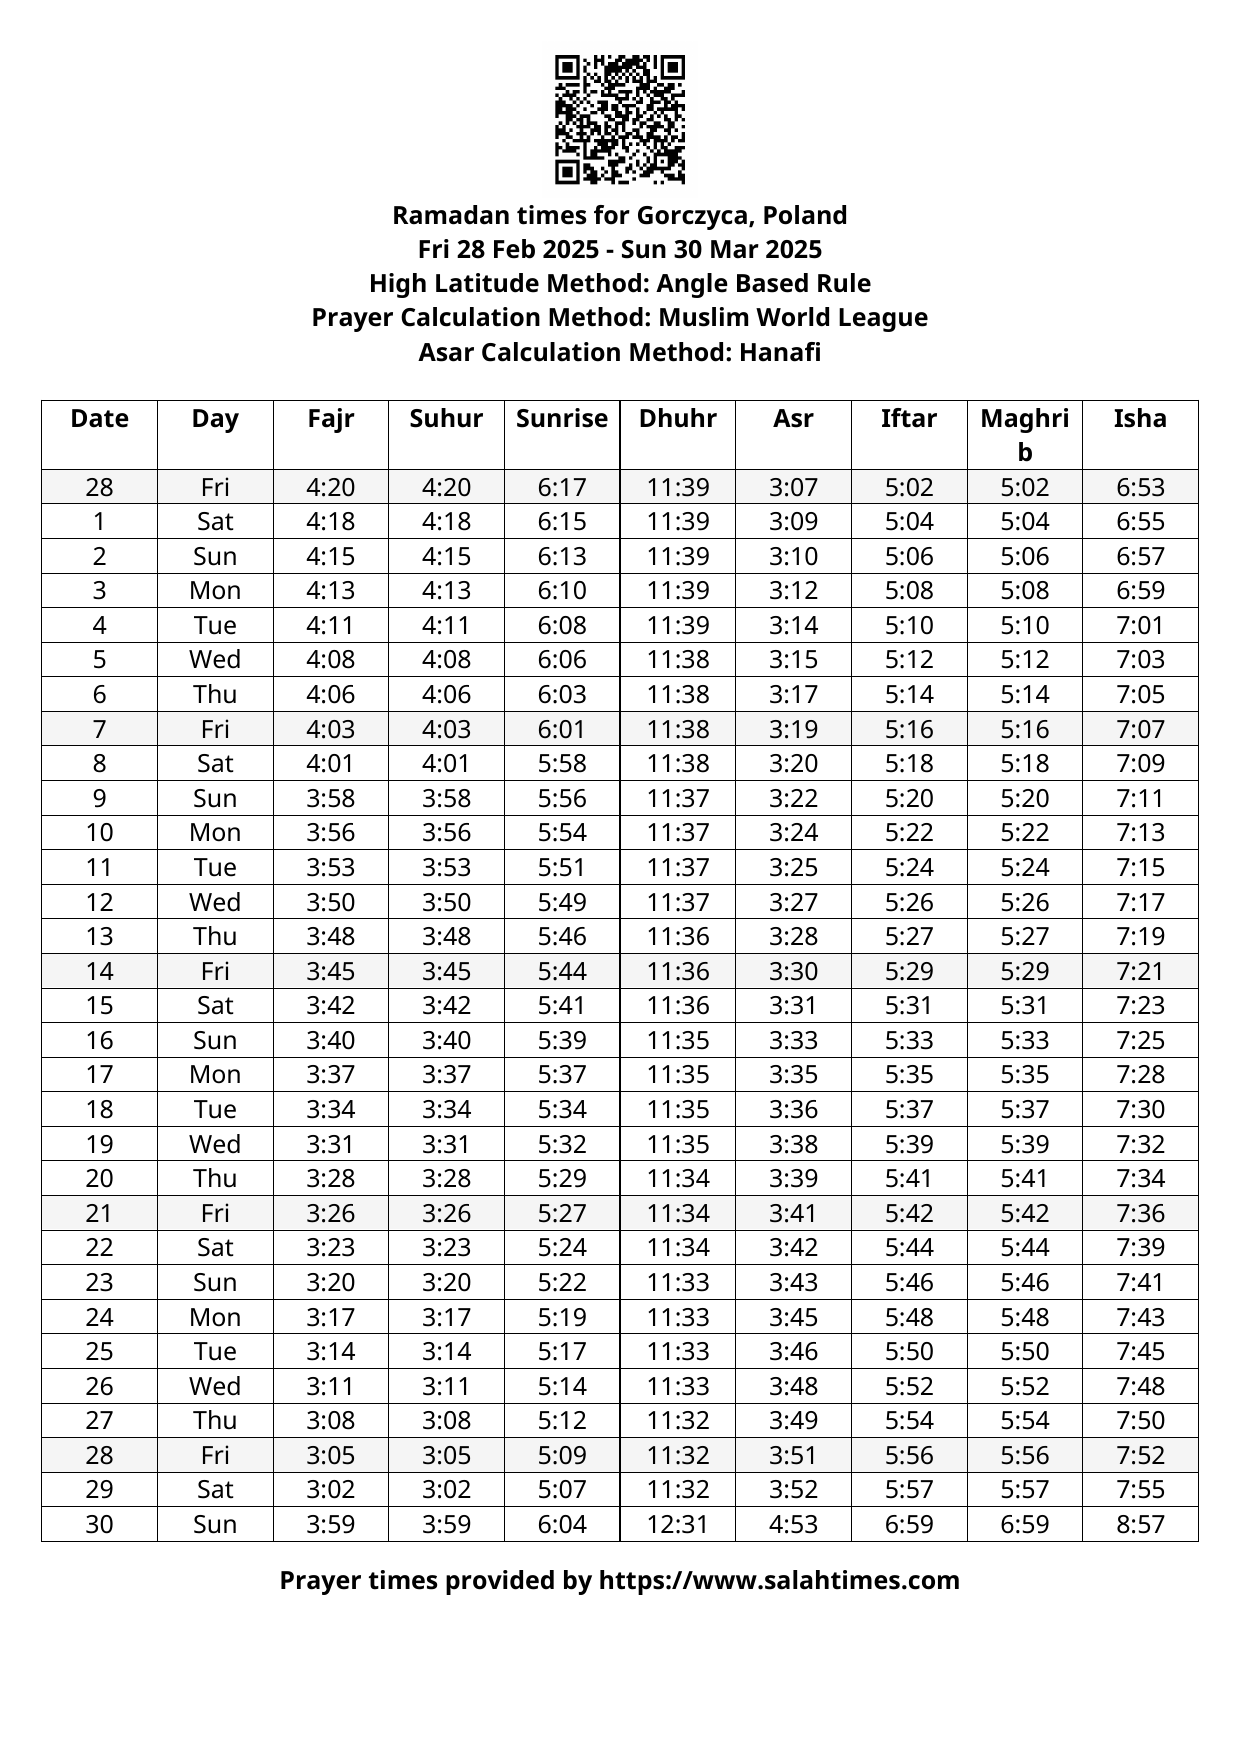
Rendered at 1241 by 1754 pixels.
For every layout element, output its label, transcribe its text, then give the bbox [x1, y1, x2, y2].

table_cell 5:10 [968, 608, 1082, 642]
table_header Isha [1083, 401, 1198, 469]
table_cell Thu [158, 919, 273, 953]
table_cell 6:01 [505, 712, 619, 745]
table_cell 22 [42, 1231, 157, 1264]
table_cell Sun [158, 781, 273, 814]
table_cell 5:12 [505, 1404, 619, 1437]
table_cell 7:11 [1083, 781, 1198, 814]
table_cell 5:18 [968, 746, 1082, 780]
table_cell 24 [42, 1300, 157, 1333]
table_cell 9 [42, 781, 157, 814]
table_cell Tue [158, 1092, 273, 1126]
table_cell 4:11 [389, 608, 504, 642]
table_cell 5:02 [852, 470, 967, 503]
table_cell 5:26 [968, 885, 1082, 918]
table_cell 11:39 [621, 504, 735, 538]
table_cell 7:07 [1083, 712, 1198, 745]
table_cell 27 [42, 1404, 157, 1437]
table_cell 5:51 [505, 850, 619, 884]
text Asar Calculation Method: Hanafi [42, 334, 1198, 368]
table_cell Sat [158, 504, 273, 538]
table_cell 3:42 [274, 989, 388, 1022]
table_cell 11:35 [621, 1127, 735, 1160]
table_cell 5:54 [852, 1404, 967, 1437]
table_cell 6:59 [1083, 574, 1198, 607]
table_cell 3:46 [736, 1334, 851, 1368]
table_cell 8 [42, 746, 157, 780]
table_cell 3:27 [736, 885, 851, 918]
table_cell 3:05 [274, 1438, 388, 1472]
table_cell 5:37 [505, 1058, 619, 1091]
table_cell 6:13 [505, 539, 619, 572]
table_cell Thu [158, 677, 273, 711]
table_cell 11:37 [621, 781, 735, 814]
table_cell 6:55 [1083, 504, 1198, 538]
table_cell Mon [158, 1300, 273, 1333]
table_cell 5:33 [968, 1023, 1082, 1057]
table_cell 11:39 [621, 574, 735, 607]
table_cell 3:24 [736, 816, 851, 849]
text High Latitude Method: Angle Based Rule [42, 266, 1198, 300]
table_cell 5:27 [852, 919, 967, 953]
table_cell 4:08 [389, 643, 504, 676]
table_cell Sat [158, 1231, 273, 1264]
table_cell 5:46 [505, 919, 619, 953]
table_cell 5:17 [505, 1334, 619, 1368]
table_cell 3:14 [389, 1334, 504, 1368]
table_cell 3:42 [389, 989, 504, 1022]
table_cell 5:50 [852, 1334, 967, 1368]
table_cell 3 [42, 574, 157, 607]
table_cell 3:58 [389, 781, 504, 814]
text Ramadan times for Gorczyca, Poland [42, 198, 1198, 232]
table_cell 5:19 [505, 1300, 619, 1333]
table_cell 6:06 [505, 643, 619, 676]
table_cell Tue [158, 608, 273, 642]
table_cell 3:30 [736, 954, 851, 987]
table_cell 5:35 [968, 1058, 1082, 1091]
table_cell 4:03 [389, 712, 504, 745]
table_cell 23 [42, 1265, 157, 1299]
table_cell 5:41 [968, 1161, 1082, 1195]
table_cell 3:02 [274, 1473, 388, 1506]
table_cell 11:34 [621, 1231, 735, 1264]
table_cell 5:56 [505, 781, 619, 814]
text Prayer Calculation Method: Muslim World League [42, 300, 1198, 334]
table_cell 11:34 [621, 1161, 735, 1195]
table_cell 3:40 [389, 1023, 504, 1057]
table_cell 5:32 [505, 1127, 619, 1160]
table_cell 5:20 [852, 781, 967, 814]
table_cell 3:19 [736, 712, 851, 745]
table_cell 3:20 [274, 1265, 388, 1299]
table_cell 3:28 [736, 919, 851, 953]
table_cell 5:48 [852, 1300, 967, 1333]
table_cell 5:41 [505, 989, 619, 1022]
table_cell 4:06 [389, 677, 504, 711]
table_cell Sun [158, 1023, 273, 1057]
table_cell 3:37 [274, 1058, 388, 1091]
table_cell Fri [158, 470, 273, 503]
table_cell 5:04 [852, 504, 967, 538]
table_cell 3:08 [274, 1404, 388, 1437]
table_cell 3:52 [736, 1473, 851, 1506]
table_cell 5:14 [852, 677, 967, 711]
table_cell 30 [42, 1507, 157, 1541]
table_cell 3:56 [389, 816, 504, 849]
table_cell 5:39 [852, 1127, 967, 1160]
table_cell 5:24 [505, 1231, 619, 1264]
table_cell 7:09 [1083, 746, 1198, 780]
table_cell 11:35 [621, 1023, 735, 1057]
table_cell 5:14 [505, 1369, 619, 1402]
table_cell 5:27 [505, 1196, 619, 1229]
table_cell 5:24 [968, 850, 1082, 884]
table_cell 4:03 [274, 712, 388, 745]
table_cell 5:58 [505, 746, 619, 780]
table_cell 1 [42, 504, 157, 538]
table_cell 7:01 [1083, 608, 1198, 642]
table_cell 4:15 [274, 539, 388, 572]
table_cell 4:13 [389, 574, 504, 607]
table_cell 5:10 [852, 608, 967, 642]
table_cell 7:32 [1083, 1127, 1198, 1160]
table_cell 5:50 [968, 1334, 1082, 1368]
table_cell 7:50 [1083, 1404, 1198, 1437]
table_cell 6:59 [968, 1507, 1082, 1541]
table_cell 21 [42, 1196, 157, 1229]
table_cell 5:12 [968, 643, 1082, 676]
table_cell 10 [42, 816, 157, 849]
table_cell 5:56 [968, 1438, 1082, 1472]
table_cell 5:37 [968, 1092, 1082, 1126]
table_cell 5:04 [968, 504, 1082, 538]
table_cell 11:33 [621, 1334, 735, 1368]
table_cell 7:30 [1083, 1092, 1198, 1126]
table_cell 4:11 [274, 608, 388, 642]
table_cell 11:38 [621, 643, 735, 676]
table_cell 6:10 [505, 574, 619, 607]
table_cell 5:54 [968, 1404, 1082, 1437]
table_cell 11:32 [621, 1404, 735, 1437]
table_cell 11:39 [621, 470, 735, 503]
table_cell 11:37 [621, 850, 735, 884]
table_cell 7:55 [1083, 1473, 1198, 1506]
table_cell 4:01 [389, 746, 504, 780]
table_cell 3:28 [274, 1161, 388, 1195]
table_cell 5:16 [968, 712, 1082, 745]
table_cell 6:04 [505, 1507, 619, 1541]
table_cell 5:56 [852, 1438, 967, 1472]
table_cell 5:02 [968, 470, 1082, 503]
table_cell 5:18 [852, 746, 967, 780]
table_cell 7:17 [1083, 885, 1198, 918]
table_cell 5:08 [852, 574, 967, 607]
table_cell 6:57 [1083, 539, 1198, 572]
table_cell 3:26 [274, 1196, 388, 1229]
table_cell 11:32 [621, 1438, 735, 1472]
table_cell 26 [42, 1369, 157, 1402]
table_cell 11:33 [621, 1369, 735, 1402]
table_cell 11:37 [621, 816, 735, 849]
table_cell 7:23 [1083, 989, 1198, 1022]
table_cell 3:48 [736, 1369, 851, 1402]
table_cell 28 [42, 1438, 157, 1472]
table_cell 11:36 [621, 954, 735, 987]
table_cell 4:53 [736, 1507, 851, 1541]
table_cell 5:06 [968, 539, 1082, 572]
table_cell 5:06 [852, 539, 967, 572]
table_cell 3:50 [274, 885, 388, 918]
table_cell Mon [158, 816, 273, 849]
table_cell 3:20 [736, 746, 851, 780]
table_cell 3:12 [736, 574, 851, 607]
table_header Asr [736, 401, 851, 469]
table_cell 5:57 [852, 1473, 967, 1506]
table_cell 28 [42, 470, 157, 503]
table_cell 6:59 [852, 1507, 967, 1541]
table_cell 5:57 [968, 1473, 1082, 1506]
table_cell 3:05 [389, 1438, 504, 1472]
table_cell 3:53 [389, 850, 504, 884]
picture [542, 41, 699, 198]
table_cell 6:15 [505, 504, 619, 538]
table_cell 7:03 [1083, 643, 1198, 676]
table_header Iftar [852, 401, 967, 469]
table_header Date [42, 401, 157, 469]
table_cell 5:14 [968, 677, 1082, 711]
table_cell 7:43 [1083, 1300, 1198, 1333]
table_cell 7 [42, 712, 157, 745]
table_cell 4:13 [274, 574, 388, 607]
text Fri 28 Feb 2025 - Sun 30 Mar 2025 [42, 232, 1198, 266]
table_cell Sat [158, 989, 273, 1022]
table_cell 3:34 [389, 1092, 504, 1126]
table_cell 5 [42, 643, 157, 676]
table_cell 3:23 [274, 1231, 388, 1264]
table_cell 3:34 [274, 1092, 388, 1126]
table_cell 3:17 [736, 677, 851, 711]
table_cell 3:38 [736, 1127, 851, 1160]
table_cell 5:49 [505, 885, 619, 918]
table_cell 19 [42, 1127, 157, 1160]
table_cell 3:31 [274, 1127, 388, 1160]
table_cell 5:07 [505, 1473, 619, 1506]
table_cell Wed [158, 643, 273, 676]
table_cell 8:57 [1083, 1507, 1198, 1541]
table_cell 4:08 [274, 643, 388, 676]
table_cell 3:23 [389, 1231, 504, 1264]
table_cell 7:48 [1083, 1369, 1198, 1402]
table_header Day [158, 401, 273, 469]
table_cell 4:15 [389, 539, 504, 572]
table_cell 5:39 [505, 1023, 619, 1057]
table_cell 11:33 [621, 1265, 735, 1299]
table_cell 5:24 [852, 850, 967, 884]
table_cell 5:52 [852, 1369, 967, 1402]
table_cell 3:26 [389, 1196, 504, 1229]
table_cell 7:15 [1083, 850, 1198, 884]
table_cell 18 [42, 1092, 157, 1126]
table_cell Wed [158, 1369, 273, 1402]
table_cell 11:35 [621, 1058, 735, 1091]
table_cell 5:44 [968, 1231, 1082, 1264]
table_cell 5:34 [505, 1092, 619, 1126]
table_cell 7:25 [1083, 1023, 1198, 1057]
table_cell 5:20 [968, 781, 1082, 814]
table_cell 6 [42, 677, 157, 711]
table_cell 3:37 [389, 1058, 504, 1091]
table_cell 5:22 [968, 816, 1082, 849]
table_cell Sun [158, 1507, 273, 1541]
table_cell 3:22 [736, 781, 851, 814]
table_cell 11:39 [621, 539, 735, 572]
table_cell 3:51 [736, 1438, 851, 1472]
table_cell 4:01 [274, 746, 388, 780]
table_cell 5:22 [852, 816, 967, 849]
table_cell 11 [42, 850, 157, 884]
table_cell 11:37 [621, 885, 735, 918]
table_cell 7:36 [1083, 1196, 1198, 1229]
table_cell 3:59 [274, 1507, 388, 1541]
table_cell 5:08 [968, 574, 1082, 607]
table_cell 4:18 [389, 504, 504, 538]
table_cell 3:49 [736, 1404, 851, 1437]
table_cell Sun [158, 1265, 273, 1299]
table_cell 5:26 [852, 885, 967, 918]
table_cell 5:27 [968, 919, 1082, 953]
table_cell 11:36 [621, 919, 735, 953]
table_cell 3:15 [736, 643, 851, 676]
table_cell 5:44 [505, 954, 619, 987]
table_cell 5:41 [852, 1161, 967, 1195]
table_header Dhuhr [621, 401, 735, 469]
table_cell 5:46 [852, 1265, 967, 1299]
table_cell 2 [42, 539, 157, 572]
table_cell 5:31 [968, 989, 1082, 1022]
table_cell 16 [42, 1023, 157, 1057]
table_cell 29 [42, 1473, 157, 1506]
table_cell Fri [158, 1196, 273, 1229]
table_cell Fri [158, 1438, 273, 1472]
table_cell 3:41 [736, 1196, 851, 1229]
table_cell Wed [158, 1127, 273, 1160]
table_cell 3:36 [736, 1092, 851, 1126]
table_cell 7:52 [1083, 1438, 1198, 1472]
table_cell Tue [158, 850, 273, 884]
table_header Suhur [389, 401, 504, 469]
table_cell 3:39 [736, 1161, 851, 1195]
table_cell 11:34 [621, 1196, 735, 1229]
table_cell 4:20 [389, 470, 504, 503]
table_cell 3:58 [274, 781, 388, 814]
table_cell 5:44 [852, 1231, 967, 1264]
table_cell 5:16 [852, 712, 967, 745]
table_cell 11:36 [621, 989, 735, 1022]
table_cell 3:33 [736, 1023, 851, 1057]
table_cell 7:28 [1083, 1058, 1198, 1091]
table_cell 3:17 [274, 1300, 388, 1333]
table_cell Fri [158, 712, 273, 745]
table_cell 3:25 [736, 850, 851, 884]
table_cell 3:48 [274, 919, 388, 953]
table_cell 5:29 [968, 954, 1082, 987]
table_cell 3:45 [736, 1300, 851, 1333]
table_cell 17 [42, 1058, 157, 1091]
table_cell 5:48 [968, 1300, 1082, 1333]
table_cell 3:31 [389, 1127, 504, 1160]
table_cell 6:08 [505, 608, 619, 642]
table_header Maghrib [968, 401, 1082, 469]
table_header Sunrise [505, 401, 619, 469]
table_cell 5:22 [505, 1265, 619, 1299]
table_cell 3:59 [389, 1507, 504, 1541]
table_cell 20 [42, 1161, 157, 1195]
table_cell 7:19 [1083, 919, 1198, 953]
table_cell Sun [158, 539, 273, 572]
table_cell Thu [158, 1404, 273, 1437]
table_cell 5:46 [968, 1265, 1082, 1299]
table_cell 11:32 [621, 1473, 735, 1506]
table_cell 3:08 [389, 1404, 504, 1437]
table_cell 7:34 [1083, 1161, 1198, 1195]
table_cell 7:13 [1083, 816, 1198, 849]
table_cell 5:37 [852, 1092, 967, 1126]
table_cell 4 [42, 608, 157, 642]
table_cell Mon [158, 1058, 273, 1091]
table_cell Sat [158, 746, 273, 780]
table_cell 12:31 [621, 1507, 735, 1541]
table_cell Wed [158, 885, 273, 918]
table_cell 5:29 [852, 954, 967, 987]
table_header Fajr [274, 401, 388, 469]
table_cell 14 [42, 954, 157, 987]
table_cell 5:42 [852, 1196, 967, 1229]
table_cell 4:20 [274, 470, 388, 503]
table_cell 3:14 [274, 1334, 388, 1368]
table_cell 11:39 [621, 608, 735, 642]
table_cell 5:35 [852, 1058, 967, 1091]
table_cell Fri [158, 954, 273, 987]
table_cell Thu [158, 1161, 273, 1195]
table_cell 3:50 [389, 885, 504, 918]
table_cell 3:35 [736, 1058, 851, 1091]
table_cell 5:42 [968, 1196, 1082, 1229]
table_cell 3:42 [736, 1231, 851, 1264]
table_cell 5:12 [852, 643, 967, 676]
table_cell 11:38 [621, 677, 735, 711]
table_cell Tue [158, 1334, 273, 1368]
table_cell 3:43 [736, 1265, 851, 1299]
text Prayer times provided by https://www.salahtimes.com [42, 1563, 1198, 1597]
table_cell 11:35 [621, 1092, 735, 1126]
table_cell Sat [158, 1473, 273, 1506]
table_cell 3:11 [274, 1369, 388, 1402]
table_cell 7:39 [1083, 1231, 1198, 1264]
table_cell 4:06 [274, 677, 388, 711]
table_cell 5:39 [968, 1127, 1082, 1160]
table_cell 6:03 [505, 677, 619, 711]
table_cell 6:17 [505, 470, 619, 503]
table_cell 11:38 [621, 712, 735, 745]
table_cell 3:17 [389, 1300, 504, 1333]
table_cell 25 [42, 1334, 157, 1368]
table_cell Mon [158, 574, 273, 607]
table_cell 3:07 [736, 470, 851, 503]
table_cell 3:45 [389, 954, 504, 987]
table_cell 3:53 [274, 850, 388, 884]
table_cell 6:53 [1083, 470, 1198, 503]
table_cell 5:54 [505, 816, 619, 849]
table_cell 7:45 [1083, 1334, 1198, 1368]
table_cell 5:33 [852, 1023, 967, 1057]
table_cell 3:48 [389, 919, 504, 953]
table_cell 11:33 [621, 1300, 735, 1333]
table_cell 5:52 [968, 1369, 1082, 1402]
table_cell 15 [42, 989, 157, 1022]
table_cell 13 [42, 919, 157, 953]
table_cell 5:09 [505, 1438, 619, 1472]
table_cell 7:21 [1083, 954, 1198, 987]
table_cell 3:31 [736, 989, 851, 1022]
table_cell 11:38 [621, 746, 735, 780]
table_cell 3:02 [389, 1473, 504, 1506]
table_cell 3:10 [736, 539, 851, 572]
table_cell 3:14 [736, 608, 851, 642]
table_cell 4:18 [274, 504, 388, 538]
table_cell 3:56 [274, 816, 388, 849]
table_cell 5:29 [505, 1161, 619, 1195]
table_cell 3:45 [274, 954, 388, 987]
table_cell 3:11 [389, 1369, 504, 1402]
table_cell 7:41 [1083, 1265, 1198, 1299]
table_cell 5:31 [852, 989, 967, 1022]
table_cell 3:20 [389, 1265, 504, 1299]
table_cell 12 [42, 885, 157, 918]
table_cell 3:09 [736, 504, 851, 538]
table_cell 7:05 [1083, 677, 1198, 711]
table_cell 3:40 [274, 1023, 388, 1057]
table_cell 3:28 [389, 1161, 504, 1195]
